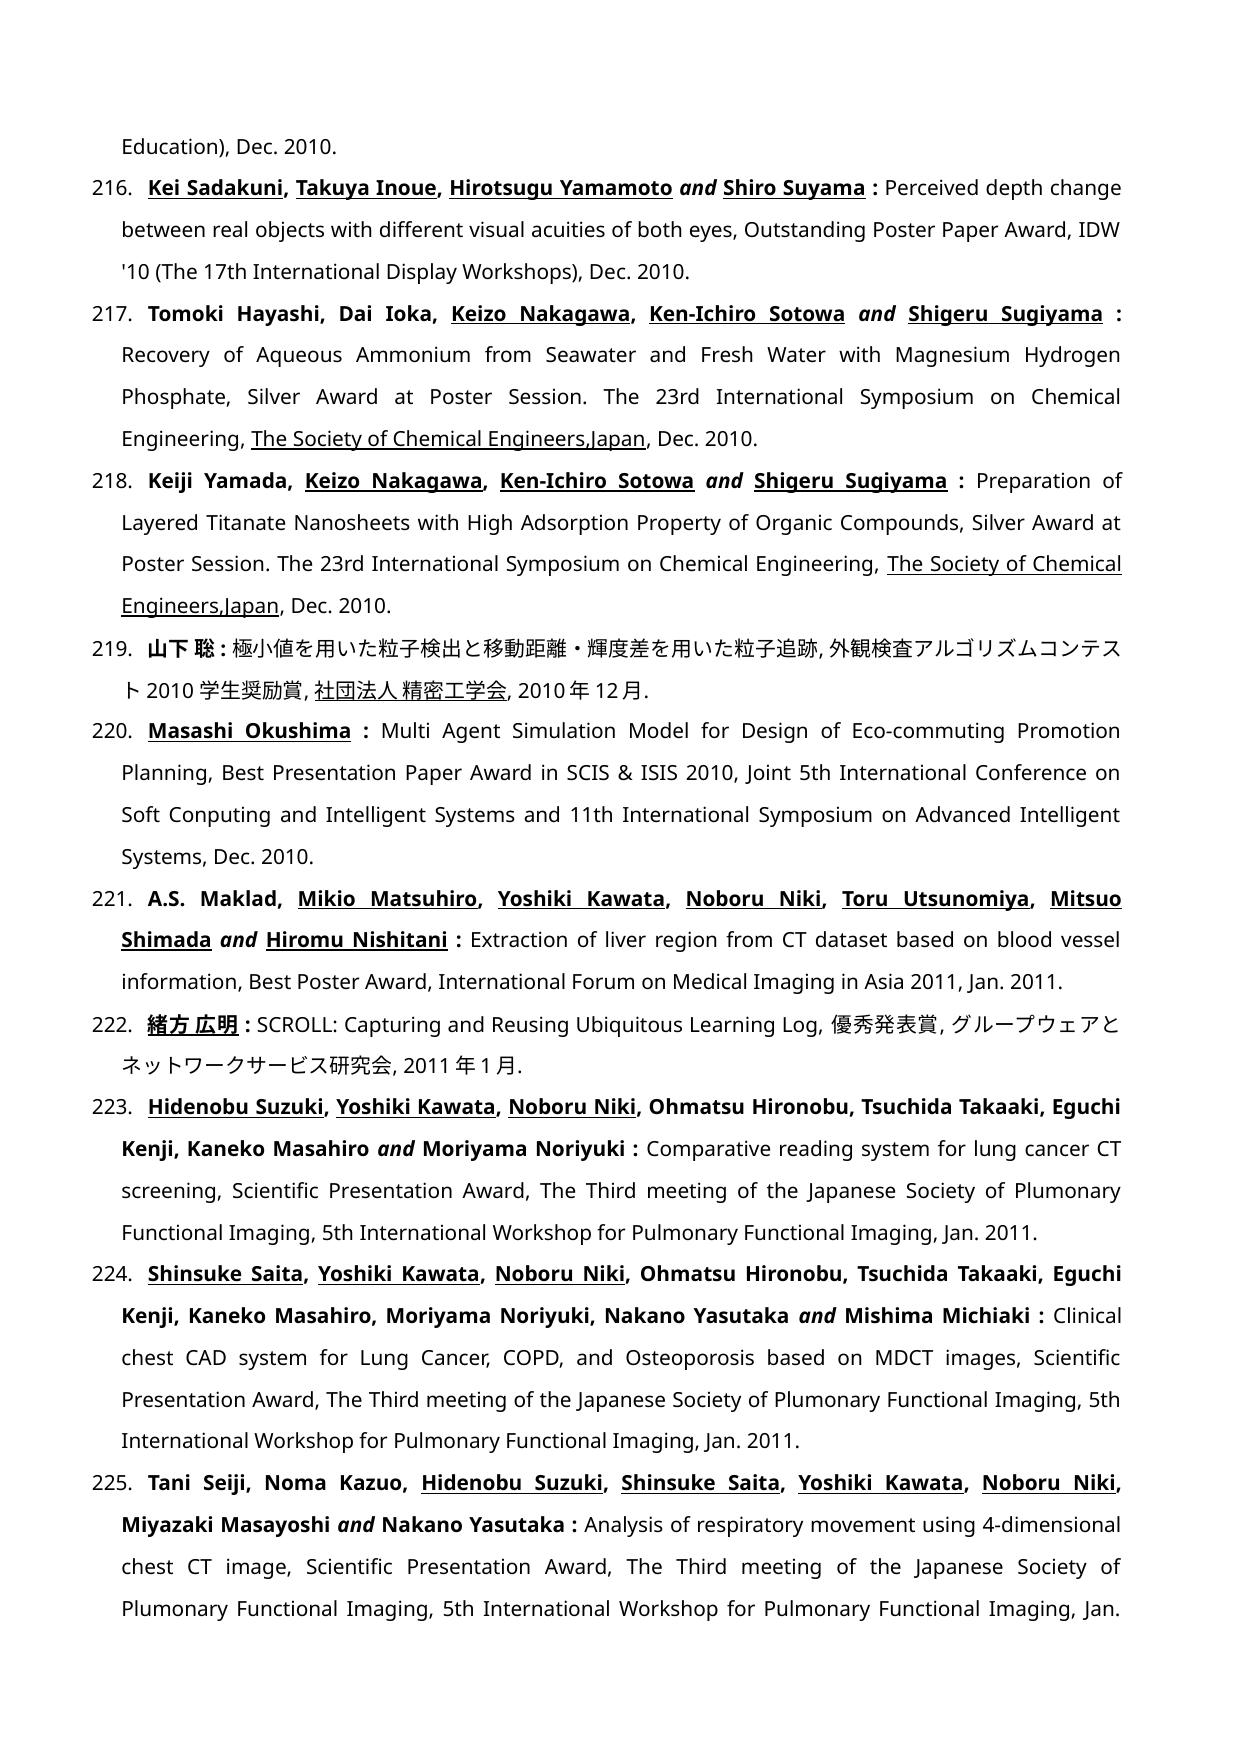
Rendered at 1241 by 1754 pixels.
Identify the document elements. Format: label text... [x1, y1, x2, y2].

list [92, 125, 1122, 167]
list Shinsuke Saita, Yoshiki Kawata, Noboru Niki, Ohmatsu Hironobu, Tsuchida Takaaki, Eguchi Kenji, Kaneko Masahiro, Moriyama Noriyuki, Nakano Yasutaka and Mishima Michiaki : Clinical chest CAD system for Lung Cancer, COPD, and Osteoporosis based on MDCT images, Scientific Presentation Award, The Third meeting of the Japanese Society of Plumonary Functional Imaging, 5th International Workshop for Pulmonary Functional Imaging, Jan. 2011. [92, 1253, 1122, 1462]
list 緒方 広明 : SCROLL: Capturing and Reusing Ubiquitous Learning Log, 優秀発表賞, グループウェアとネットワークサービス研究会, 2011年1月. [92, 1002, 1122, 1086]
list Hidenobu Suzuki, Yoshiki Kawata, Noboru Niki, Ohmatsu Hironobu, Tsuchida Takaaki, Eguchi Kenji, Kaneko Masahiro and Moriyama Noriyuki : Comparative reading system for lung cancer CT screening, Scientific Presentation Award, The Third meeting of the Japanese Society of Plumonary Functional Imaging, 5th International Workshop for Pulmonary Functional Imaging, Jan. 2011. [92, 1086, 1122, 1253]
list A.S. Maklad, Mikio Matsuhiro, Yoshiki Kawata, Noboru Niki, Toru Utsunomiya, Mitsuo Shimada and Hiromu Nishitani : Extraction of liver region from CT dataset based on blood vessel information, Best Poster Award, International Forum on Medical Imaging in Asia 2011, Jan. 2011. [92, 877, 1122, 1002]
list Masashi Okushima : Multi Agent Simulation Model for Design of Eco-commuting Promotion Planning, Best Presentation Paper Award in SCIS & ISIS 2010, Joint 5th International Conference on Soft Conputing and Intelligent Systems and 11th International Symposium on Advanced Intelligent Systems, Dec. 2010. [92, 710, 1122, 877]
list 山下 聡 : 極小値を用いた粒子検出と移動距離・輝度差を用いた粒子追跡, 外観検査アルゴリズムコンテスト2010 学生奨励賞, 社団法人 精密工学会, 2010年12月. [92, 626, 1122, 710]
list Kei Sadakuni, Takuya Inoue, Hirotsugu Yamamoto and Shiro Suyama : Perceived depth change between real objects with different visual acuities of both eyes, Outstanding Poster Paper Award, IDW '10 (The 17th International Display Workshops), Dec. 2010. [92, 167, 1122, 292]
list Tomoki Hayashi, Dai Ioka, Keizo Nakagawa, Ken-Ichiro Sotowa and Shigeru Sugiyama : Recovery of Aqueous Ammonium from Seawater and Fresh Water with Magnesium Hydrogen Phosphate, Silver Award at Poster Session. The 23rd International Symposium on Chemical Engineering, The Society of Chemical Engineers,Japan, Dec. 2010. [92, 292, 1122, 459]
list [92, 1462, 1122, 1629]
list Keiji Yamada, Keizo Nakagawa, Ken-Ichiro Sotowa and Shigeru Sugiyama : Preparation of Layered Titanate Nanosheets with High Adsorption Property of Organic Compounds, Silver Award at Poster Session. The 23rd International Symposium on Chemical Engineering, The Society of Chemical Engineers,Japan, Dec. 2010. [92, 459, 1122, 626]
